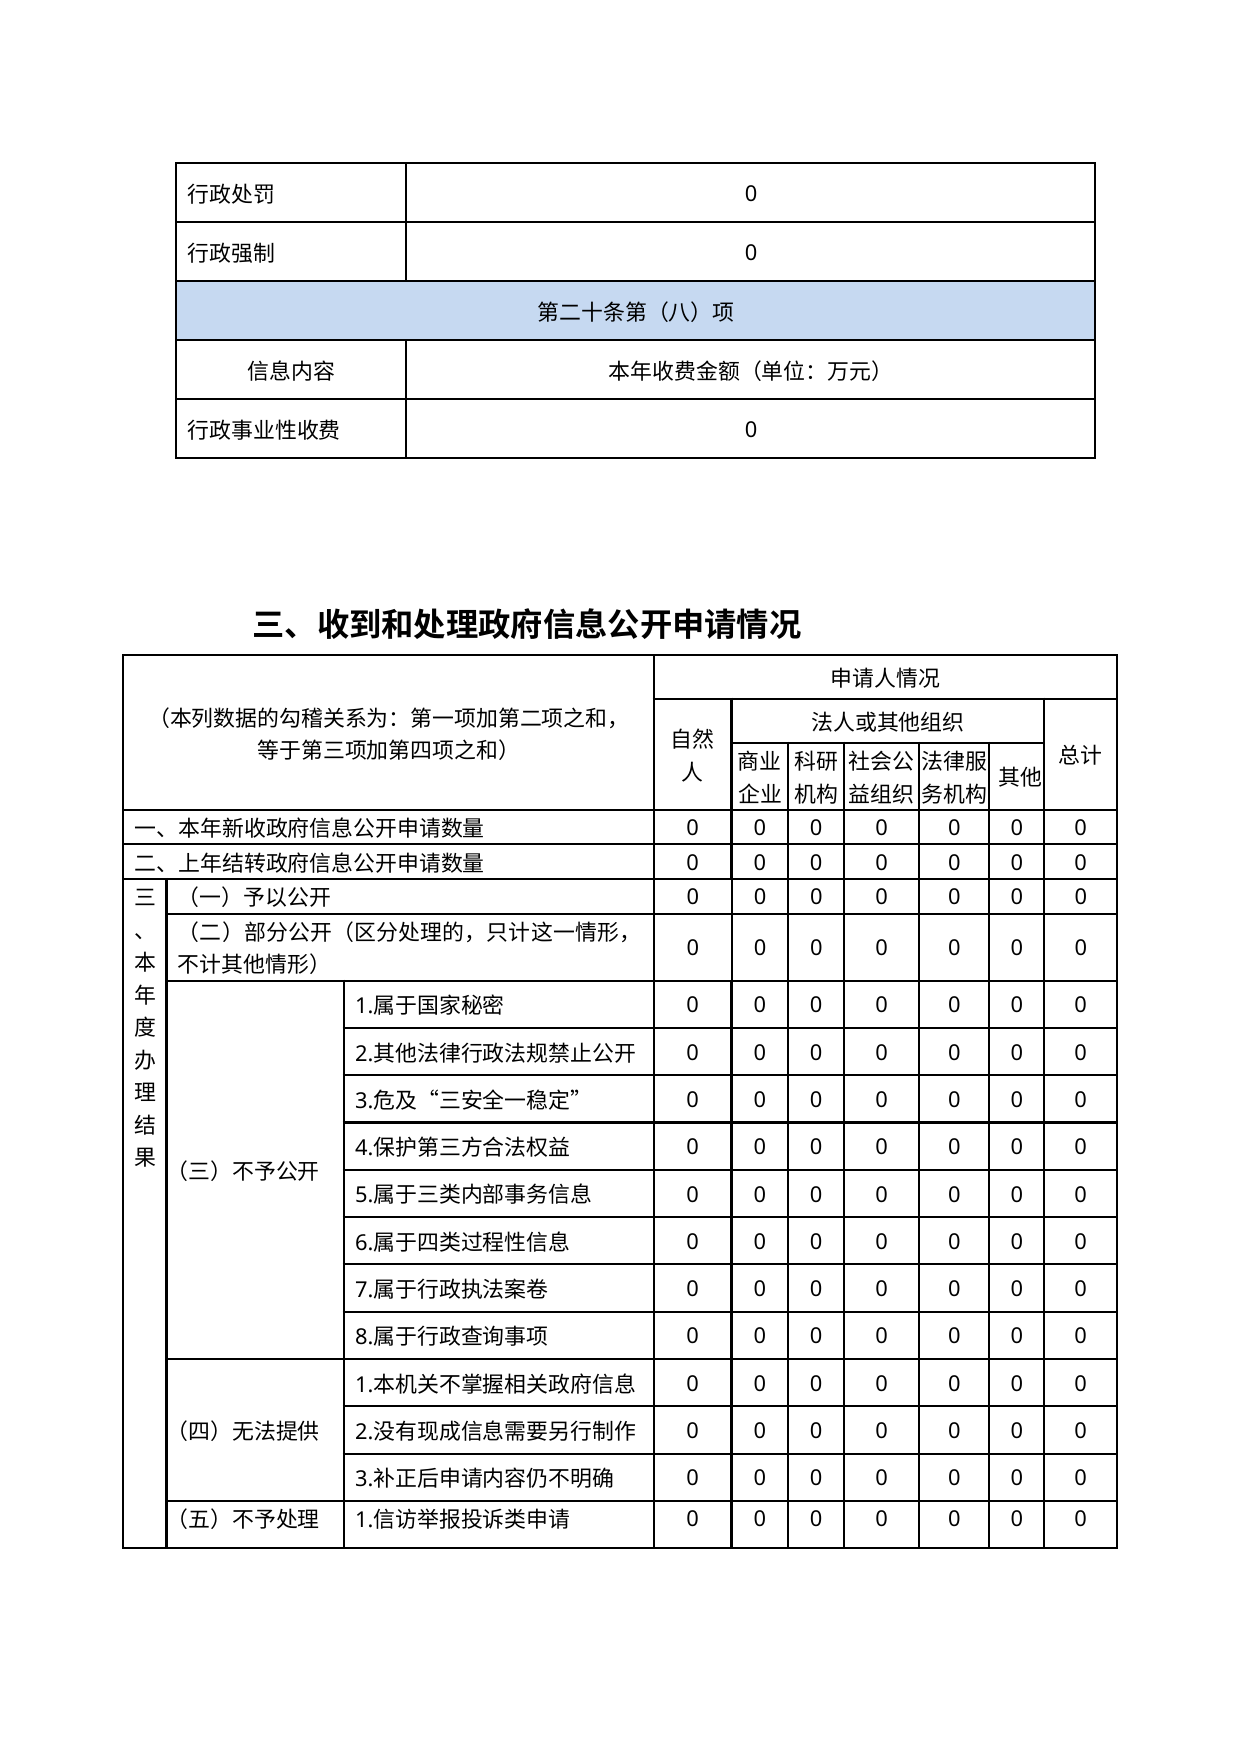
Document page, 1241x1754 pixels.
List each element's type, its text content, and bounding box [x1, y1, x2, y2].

table_header （本列数据的勾稽关系为：第一项加第二项之和， 等于第三项加第四项之和） [124, 656, 653, 809]
table_cell 0 [1045, 1218, 1116, 1263]
table_cell 1.本机关不掌握相关政府信息 [345, 1360, 653, 1405]
table_cell 2.其他法律行政法规禁止公开 [345, 1029, 653, 1074]
table_header 申请人情况 [655, 656, 1116, 697]
table_cell 6.属于四类过程性信息 [345, 1218, 653, 1263]
table_cell 0 [990, 1313, 1043, 1358]
table_cell 0 [655, 1171, 730, 1216]
table_cell 总计 [1045, 700, 1116, 809]
table_cell 0 [990, 1076, 1043, 1121]
table_cell 商业企业 [733, 744, 787, 809]
table_cell 0 [733, 1502, 787, 1547]
table_cell 0 [920, 1455, 988, 1500]
table_cell 0 [990, 1407, 1043, 1452]
table_cell （四）无法提供 [168, 1360, 343, 1500]
table_cell 0 [733, 1265, 787, 1311]
table_cell 法人或其他组织 [733, 700, 1043, 742]
table_cell 0 [655, 915, 731, 979]
table_cell 0 [733, 1124, 787, 1169]
table_cell 0 [655, 811, 730, 843]
table_cell 0 [733, 1407, 787, 1452]
table_cell 0 [655, 982, 730, 1027]
table_cell 0 [655, 1407, 730, 1452]
table_cell 0 [789, 1076, 843, 1121]
table_cell 3.补正后申请内容仍不明确 [345, 1455, 653, 1500]
table_cell 0 [920, 1076, 988, 1121]
table_cell 0 [1045, 1171, 1116, 1216]
table_cell 0 [990, 1265, 1043, 1311]
table_cell 0 [1045, 982, 1116, 1027]
table_cell 信息内容 [177, 341, 405, 398]
table_cell （三）不予公开 [168, 982, 343, 1358]
table_cell 0 [655, 1455, 730, 1500]
table_cell 0 [920, 1124, 988, 1169]
table_cell 0 [920, 1502, 988, 1547]
table_cell 0 [1045, 1502, 1116, 1547]
table_cell 0 [920, 1265, 988, 1311]
table_cell 0 [733, 1029, 787, 1074]
table_cell 0 [845, 915, 918, 979]
table_cell 0 [789, 845, 843, 878]
table_cell 0 [1045, 845, 1116, 878]
table_cell 0 [733, 1313, 787, 1358]
table_cell 1.信访举报投诉类申请 [345, 1502, 653, 1547]
table_cell 0 [845, 1029, 918, 1074]
table_cell 0 [407, 223, 1094, 280]
table_cell 3.危及“三安全一稳定” [345, 1076, 653, 1121]
table_cell 0 [407, 164, 1094, 221]
table_cell 0 [845, 1124, 918, 1169]
table_cell 0 [789, 1313, 843, 1358]
table_cell 0 [845, 811, 918, 843]
table_cell 0 [655, 1124, 730, 1169]
table_cell 4.保护第三方合法权益 [345, 1124, 653, 1169]
table_cell 0 [733, 982, 787, 1027]
table_cell 其他 [990, 744, 1043, 809]
table_cell 0 [920, 1407, 988, 1452]
table_cell 0 [655, 1360, 730, 1405]
table_cell 0 [655, 1218, 730, 1263]
table_cell 0 [920, 1218, 988, 1263]
table_cell 0 [733, 1171, 787, 1216]
table_cell 0 [1045, 1313, 1116, 1358]
table_cell 0 [845, 1313, 918, 1358]
table_cell 0 [1045, 880, 1116, 912]
table_cell 0 [655, 845, 730, 878]
table_cell 法律服务机构 [920, 744, 988, 809]
table_cell 行政强制 [177, 223, 405, 280]
table_cell 0 [1045, 1029, 1116, 1074]
table_cell 0 [920, 915, 988, 979]
table_cell 0 [789, 1171, 843, 1216]
table_cell 0 [845, 1076, 918, 1121]
table_cell 0 [990, 845, 1043, 878]
table_cell 0 [990, 1029, 1043, 1074]
table_cell 0 [733, 1218, 787, 1263]
table_cell 0 [1045, 1455, 1116, 1500]
table_cell 7.属于行政执法案卷 [345, 1265, 653, 1311]
table_cell （五）不予处理 [168, 1502, 343, 1547]
table_cell 0 [733, 915, 787, 979]
table_cell 0 [733, 811, 787, 843]
table_cell 行政事业性收费 [177, 400, 405, 457]
table_cell 0 [845, 1171, 918, 1216]
table_cell 0 [990, 1218, 1043, 1263]
table_cell 0 [733, 1076, 787, 1121]
table_cell 0 [789, 1407, 843, 1452]
table_cell 社会公益组织 [845, 744, 918, 809]
table_cell 0 [789, 880, 843, 912]
table_cell 0 [407, 400, 1094, 457]
table_cell 0 [655, 1502, 730, 1547]
table_cell 0 [789, 1218, 843, 1263]
table_cell 0 [920, 982, 988, 1027]
table_cell 0 [845, 1502, 918, 1547]
table_cell 0 [990, 1360, 1043, 1405]
table_cell 0 [845, 1360, 918, 1405]
table_cell 一、本年新收政府信息公开申请数量 [124, 811, 653, 843]
table_cell 本年收费金额（单位：万元） [407, 341, 1094, 398]
table_cell 0 [1045, 1360, 1116, 1405]
table_cell 自然人 [655, 700, 730, 809]
table_cell 0 [789, 1360, 843, 1405]
table_cell 0 [789, 915, 843, 979]
table_cell 0 [1045, 1407, 1116, 1452]
text 三、收到和处理政府信息公开申请情况 [187, 589, 1053, 654]
table_cell 二、上年结转政府信息公开申请数量 [124, 845, 653, 878]
table_cell 1.属于国家秘密 [345, 982, 653, 1027]
table_cell 0 [990, 1502, 1043, 1547]
table_cell 0 [990, 982, 1043, 1027]
table_cell 行政处罚 [177, 164, 405, 221]
table_cell 0 [920, 845, 988, 878]
table_cell 0 [845, 1265, 918, 1311]
table_cell 0 [845, 880, 918, 912]
table_cell 0 [733, 1360, 787, 1405]
table_cell 0 [845, 1455, 918, 1500]
table_cell 0 [1045, 915, 1116, 979]
table_cell 0 [789, 1265, 843, 1311]
table_cell 0 [733, 880, 787, 912]
table_cell 0 [990, 1455, 1043, 1500]
table_cell 0 [920, 880, 988, 912]
table_cell 0 [733, 1455, 787, 1500]
table_cell 0 [655, 1029, 730, 1074]
table_cell 5.属于三类内部事务信息 [345, 1171, 653, 1216]
table_cell 0 [733, 845, 787, 878]
table_cell 0 [990, 811, 1043, 843]
table_cell 0 [1045, 1124, 1116, 1169]
table_cell 0 [1045, 1265, 1116, 1311]
table_cell 0 [920, 1313, 988, 1358]
table_cell 0 [789, 811, 843, 843]
table_cell 科研机构 [789, 744, 843, 809]
table_cell 0 [845, 845, 918, 878]
table_cell 0 [789, 982, 843, 1027]
table_cell 0 [920, 1029, 988, 1074]
table_cell 0 [990, 1124, 1043, 1169]
table_cell （二）部分公开（区分处理的，只计这一情形，不计其他情形） [168, 915, 653, 979]
table_cell 0 [655, 1265, 730, 1311]
table_cell 0 [920, 1360, 988, 1405]
table_cell 0 [789, 1029, 843, 1074]
table_cell 三、本年度办理结果 [124, 880, 165, 1547]
table_cell 0 [920, 811, 988, 843]
table_cell 0 [845, 982, 918, 1027]
table_cell 0 [789, 1455, 843, 1500]
table_cell 8.属于行政查询事项 [345, 1313, 653, 1358]
table_cell 0 [655, 1313, 730, 1358]
table_cell 0 [845, 1218, 918, 1263]
table_cell 0 [990, 915, 1043, 979]
table_cell 0 [789, 1124, 843, 1169]
table_cell 0 [845, 1407, 918, 1452]
table_cell 0 [1045, 1076, 1116, 1121]
table_cell 0 [655, 1076, 730, 1121]
table_cell 0 [990, 1171, 1043, 1216]
table_cell 0 [1045, 811, 1116, 843]
table_cell 0 [990, 880, 1043, 912]
table_cell 2.没有现成信息需要另行制作 [345, 1407, 653, 1452]
table_cell 第二十条第（八）项 [177, 282, 1094, 339]
table_cell （一）予以公开 [168, 880, 653, 912]
table_cell 0 [789, 1502, 843, 1547]
table_cell 0 [920, 1171, 988, 1216]
table_cell 0 [655, 880, 731, 912]
